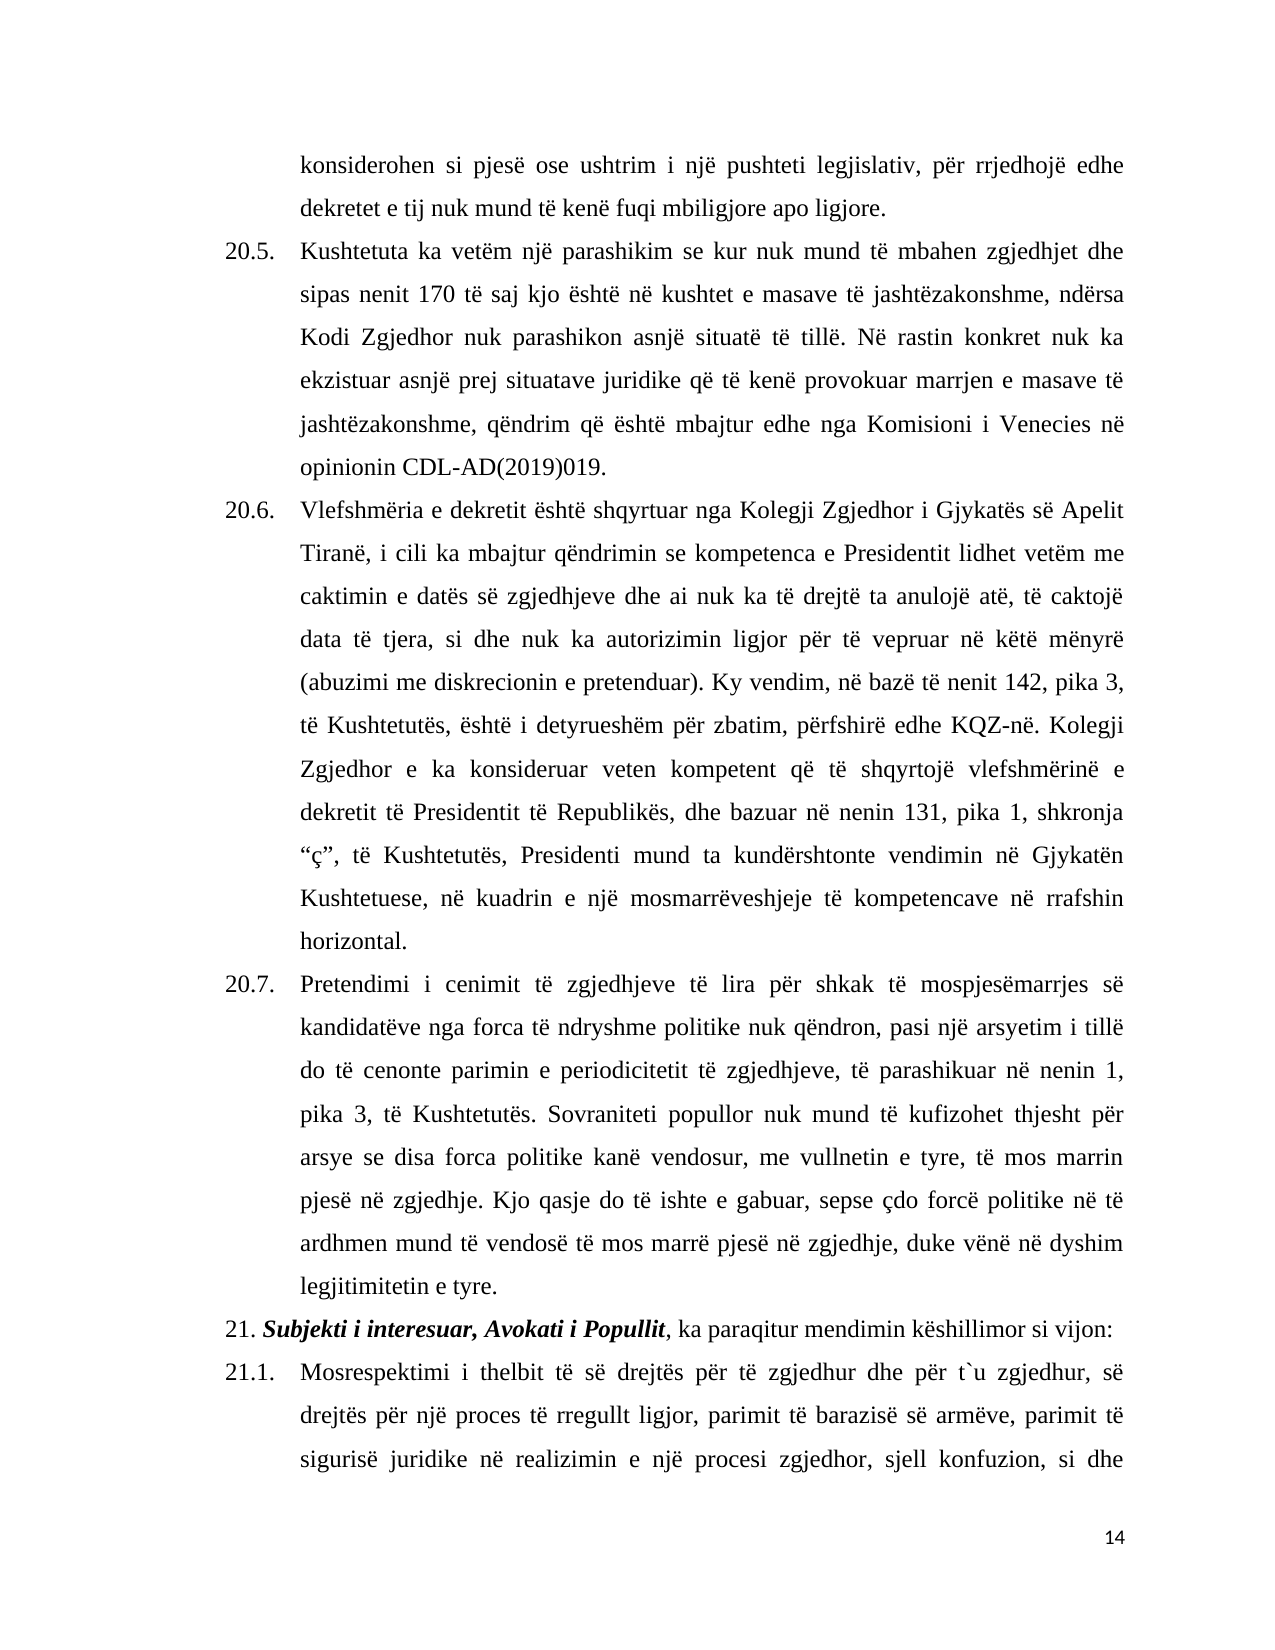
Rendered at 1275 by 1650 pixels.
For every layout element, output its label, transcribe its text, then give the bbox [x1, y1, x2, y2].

list Kushtetuta ka vetëm një parashikim se kur nuk mund të mbahen zgjedhjet dhe sipas nenit 170 të saj kjo është në kushtet e masave të jashtëzakonshme, ndërsa Kodi Zgjedhor nuk parashikon asnjë situatë të tillë. Në rastin konkret nuk ka ekzistuar asnjë prej situatave juridike që të kenë provokuar marrjen e masave të jashtëzakonshme, qëndrim që është mbajtur edhe nga Komisioni i Venecies në opinionin CDL-AD(2019)019. [225, 236, 1125, 481]
list Subjekti i interesuar, Avokati i Popullit, ka paraqitur mendimin këshillimor si vijon: [150, 1314, 1125, 1343]
list Pretendimi i cenimit të zgjedhjeve të lira për shkak të mospjesëmarrjes së kandidatëve nga forca të ndryshme politike nuk qëndron, pasi një arsyetim i tillë do të cenonte parimin e periodicitetit të zgjedhjeve, të parashikuar në nenin 1, pika 3, të Kushtetutës. Sovraniteti popullor nuk mund të kufizohet thjesht për arsye se disa forca politike kanë vendosur, me vullnetin e tyre, të mos marrin pjesë në zgjedhje. Kjo qasje do të ishte e gabuar, sepse çdo forcë politike në të ardhmen mund të vendosë të mos marrë pjesë në zgjedhje, duke vënë në dyshim legjitimitetin e tyre. [225, 969, 1125, 1300]
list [225, 150, 1125, 222]
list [225, 1357, 1125, 1472]
list Vlefshmëria e dekretit është shqyrtuar nga Kolegji Zgjedhor i Gjykatës së Apelit Tiranë, i cili ka mbajtur qëndrimin se kompetenca e Presidentit lidhet vetëm me caktimin e datës së zgjedhjeve dhe ai nuk ka të drejtë ta anulojë atë, të caktojë data të tjera, si dhe nuk ka autorizimin ligjor për të vepruar në këtë mënyrë (abuzimi me diskrecionin e pretenduar). Ky vendim, në bazë të nenit 142, pika 3, të Kushtetutës, është i detyrueshëm për zbatim, përfshirë edhe KQZ-në. Kolegji Zgjedhor e ka konsideruar veten kompetent që të shqyrtojë vlefshmërinë e dekretit të Presidentit të Republikës, dhe bazuar në nenin 131, pika 1, shkronja “ç”, të Kushtetutës, Presidenti mund ta kundërshtonte vendimin në Gjykatën Kushtetuese, në kuadrin e një mosmarrëveshjeje të kompetencave në rrafshin horizontal. [225, 495, 1125, 955]
